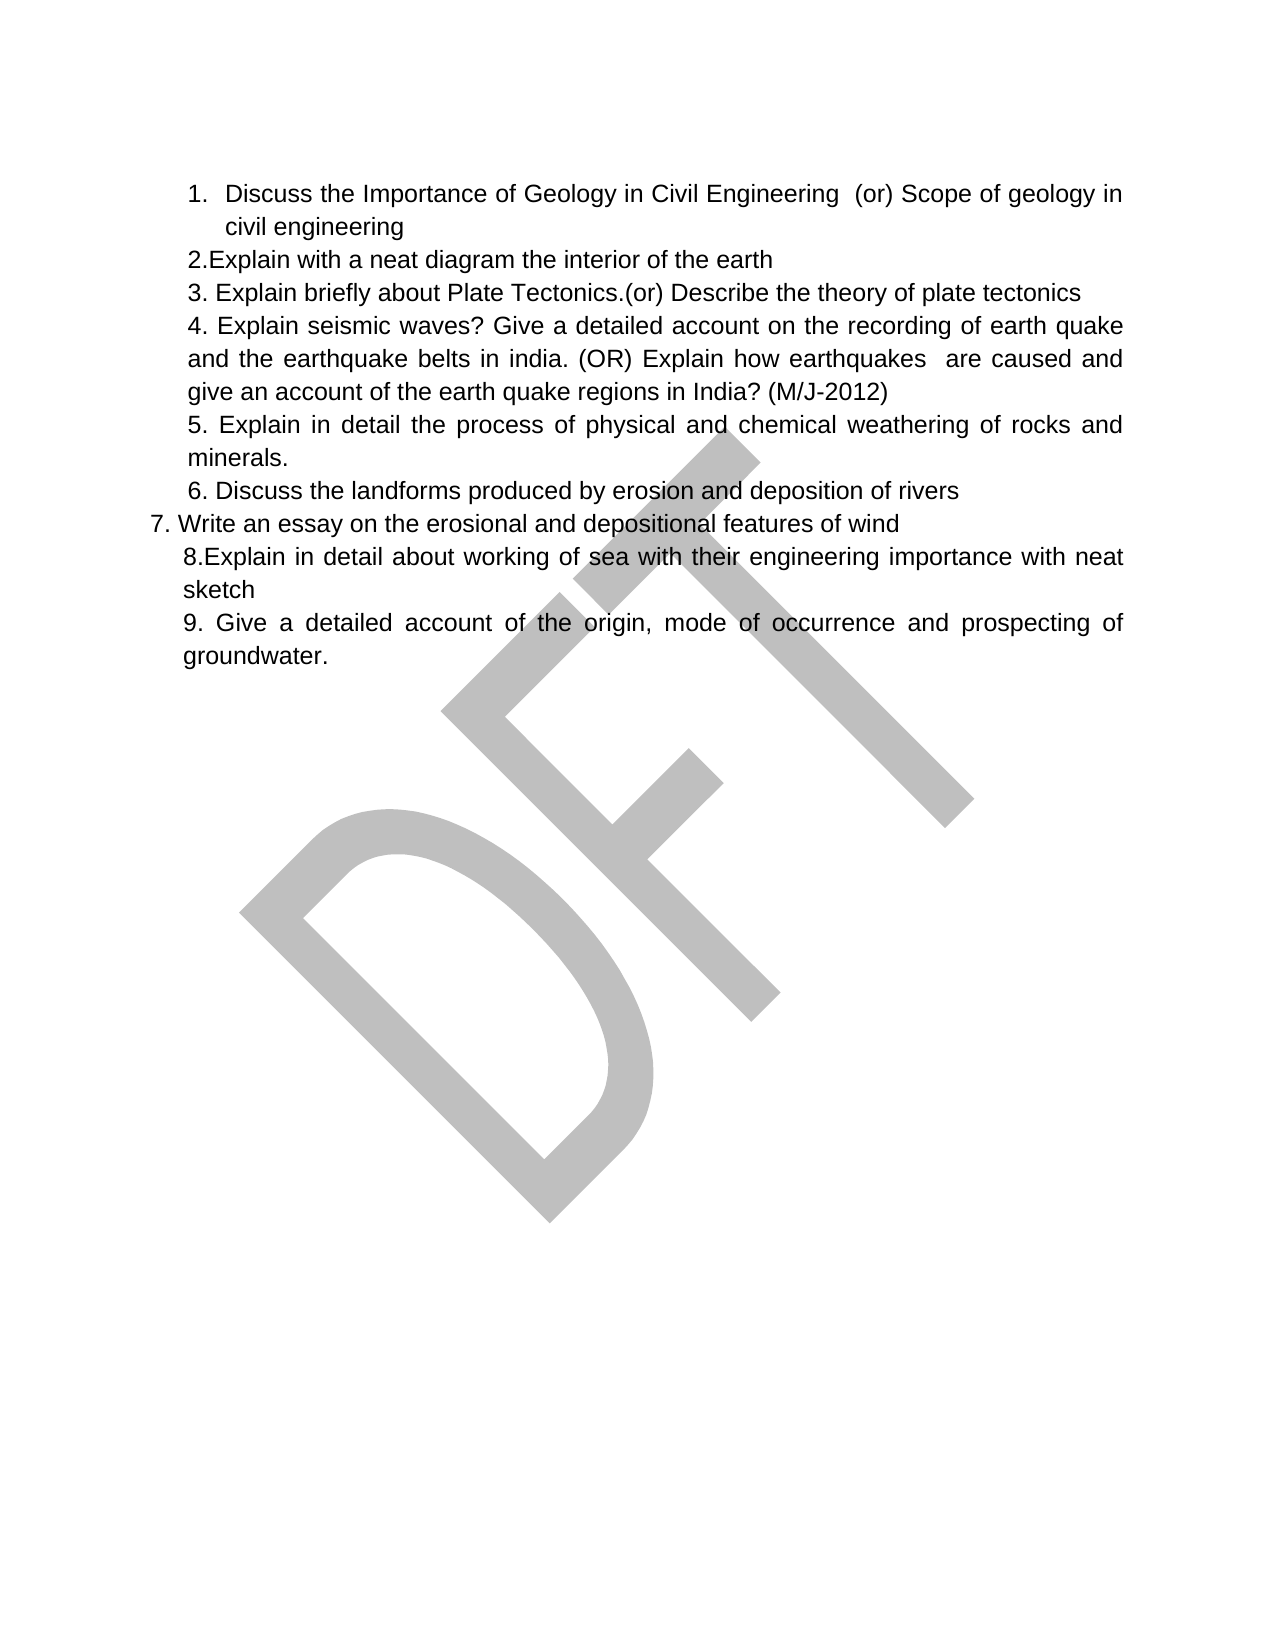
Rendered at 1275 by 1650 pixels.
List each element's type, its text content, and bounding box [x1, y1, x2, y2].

text 3. Explain briefly about Plate Tectonics.(or) Describe the theory of plate tectonics [187, 278, 1125, 307]
list Discuss the Importance of Geology in Civil Engineering (or) Scope of geology in civil engineering [187, 179, 1125, 241]
text 2.Explain with a neat diagram the interior of the earth [150, 245, 1125, 273]
text 7. Write an essay on the erosional and depositional features of wind [150, 509, 1125, 538]
text 8.Explain in detail about working of sea with their engineering importance with neat sketch [183, 542, 1125, 604]
text 4. Explain seismic waves? Give a detailed account on the recording of earth quake and the earthquake belts in india. (OR) Explain how earthquakes are caused and give an account of the earth quake regions in India? (M/J-2012) [187, 311, 1125, 406]
text 9. Give a detailed account of the origin, mode of occurrence and prospecting of groundwater. [183, 608, 1125, 670]
text 6. Discuss the landforms produced by erosion and deposition of rivers [187, 476, 1125, 505]
text 5. Explain in detail the process of physical and chemical weathering of rocks and minerals. [187, 410, 1125, 472]
